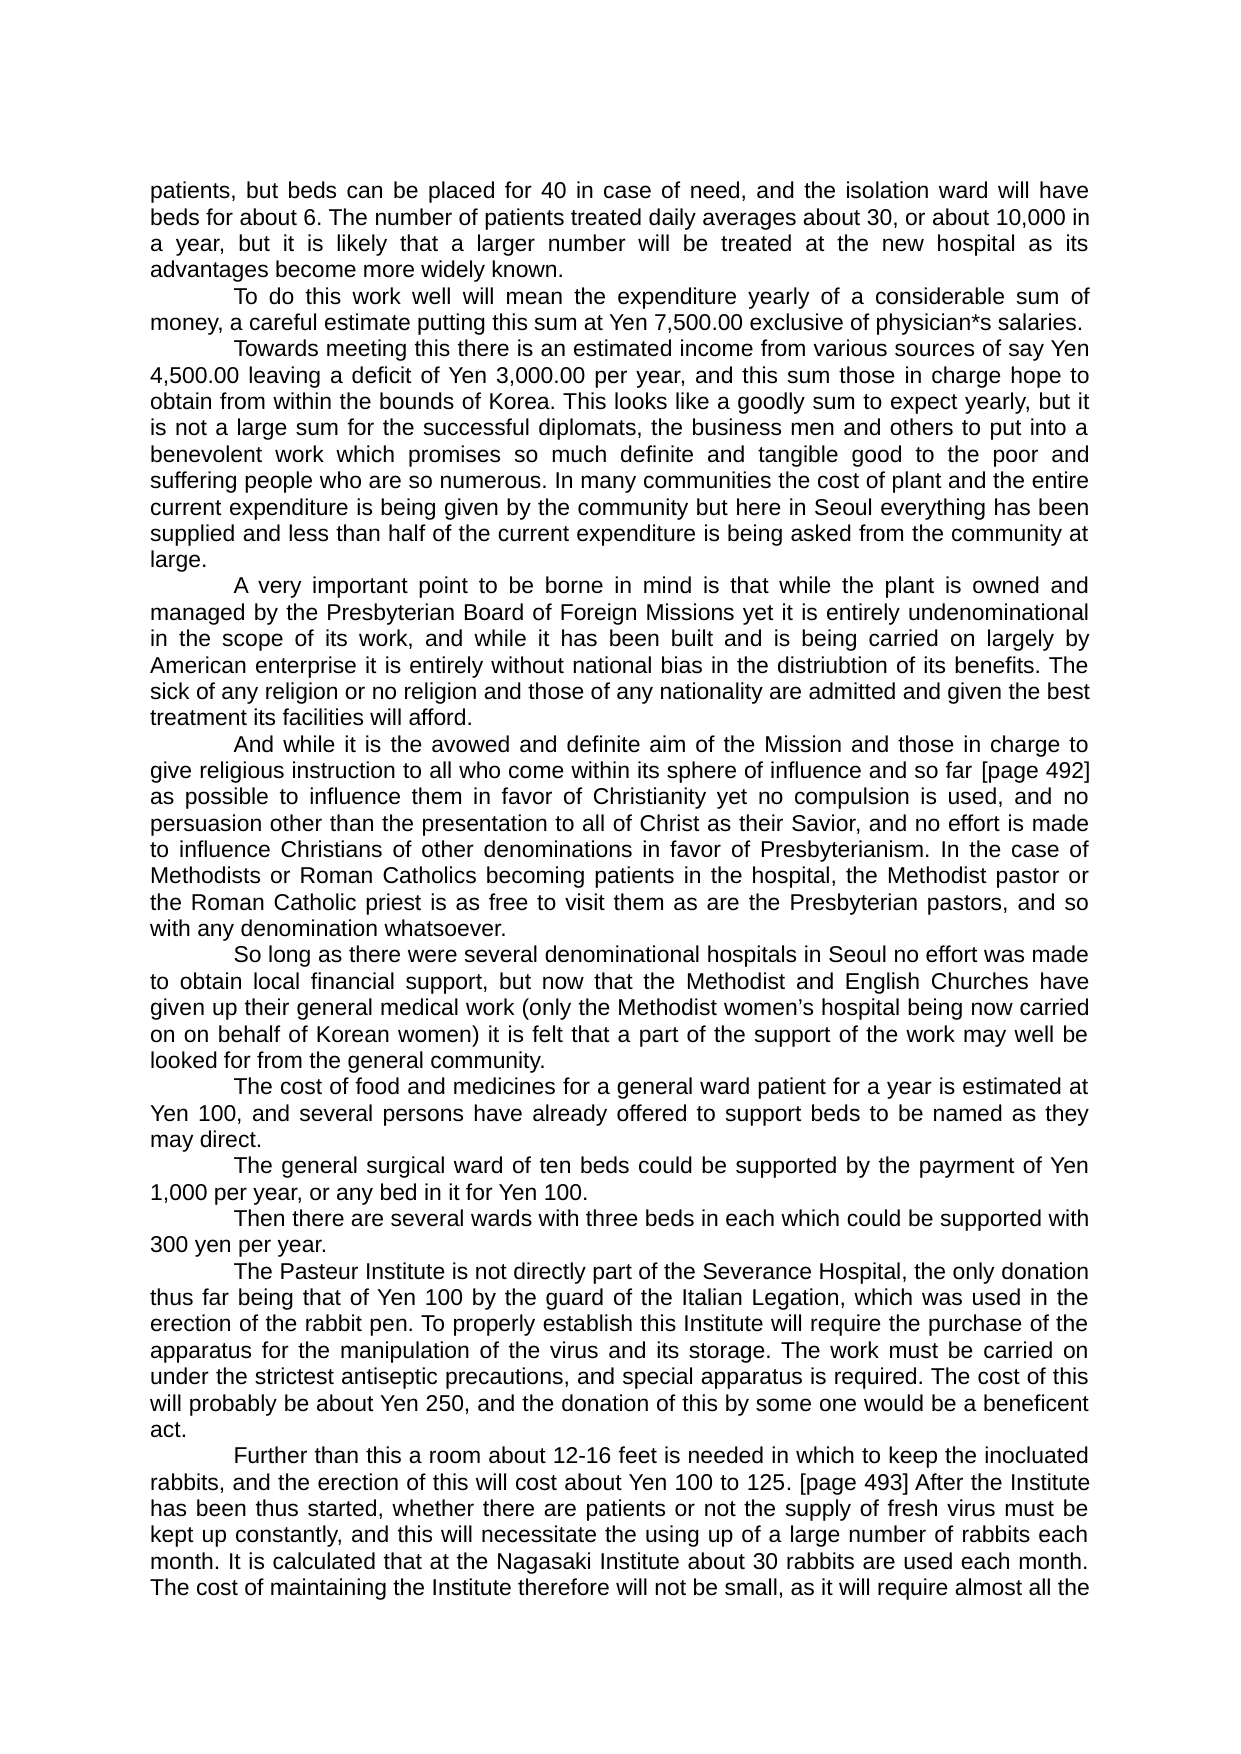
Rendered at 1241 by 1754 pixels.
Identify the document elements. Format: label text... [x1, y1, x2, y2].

text To do this work well will mean the expenditure yearly of a considerable sum of money, a careful estimate putting this sum at Yen 7,500.00 exclusive of physician*s salaries. [150, 283, 1090, 335]
text A very important point to be borne in mind is that while the plant is owned and managed by the Presbyterian Board of Foreign Missions yet it is entirely undenominational in the scope of its work, and while it has been built and is being carried on largely by American enterprise it is entirely without national bias in the distriubtion of its benefits. The sick of any religion or no religion and those of any nationality are admitted and given the best treatment its facilities will afford. [150, 572, 1090, 731]
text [150, 1442, 1090, 1600]
text Then there are several wards with three beds in each which could be supported with 300 yen per year. [150, 1205, 1090, 1258]
text The general surgical ward of ten beds could be supported by the payrment of Yen 1,000 per year, or any bed in it for Yen 100. [150, 1152, 1090, 1205]
text So long as there were several denominational hospitals in Seoul no effort was made to obtain local financial support, but now that the Methodist and English Churches have given up their general medical work (only the Methodist women’s hospital being now carried on on behalf of Korean women) it is felt that a part of the support of the work may well be looked for from the general community. [150, 941, 1090, 1073]
text The Pasteur Institute is not directly part of the Severance Hospital, the only donation thus far being that of Yen 100 by the guard of the Italian Legation, which was used in the erection of the rabbit pen. To properly establish this Institute will require the purchase of the apparatus for the manipulation of the virus and its storage. The work must be carried on under the strictest antiseptic precautions, and special apparatus is required. The cost of this will probably be about Yen 250, and the donation of this by some one would be a beneficent act. [150, 1258, 1090, 1442]
text Towards meeting this there is an estimated income from various sources of say Yen 4,500.00 leaving a deficit of Yen 3,000.00 per year, and this sum those in charge hope to obtain from within the bounds of Korea. This looks like a goodly sum to expect yearly, but it is not a large sum for the successful diplomats, the business men and others to put into a benevolent work which promises so much definite and tangible good to the poor and suffering people who are so numerous. In many communities the cost of plant and the entire current expenditure is being given by the community but here in Seoul everything has been supplied and less than half of the current expenditure is being asked from the community at large. [150, 335, 1090, 572]
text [150, 177, 1090, 283]
text The cost of food and medicines for a general ward patient for a year is estimated at Yen 100, and several persons have already offered to support beds to be named as they may direct. [150, 1073, 1090, 1152]
text And while it is the avowed and definite aim of the Mission and those in charge to give religious instruction to all who come within its sphere of influence and so far [page 492] as possible to influence them in favor of Christianity yet no compulsion is used, and no persuasion other than the presentation to all of Christ as their Savior, and no effort is made to influence Christians of other denominations in favor of Presbyterianism. In the case of Methodists or Roman Catholics becoming patients in the hospital, the Methodist pastor or the Roman Catholic priest is as free to visit them as are the Presbyterian pastors, and so with any denomination whatsoever. [150, 731, 1090, 941]
